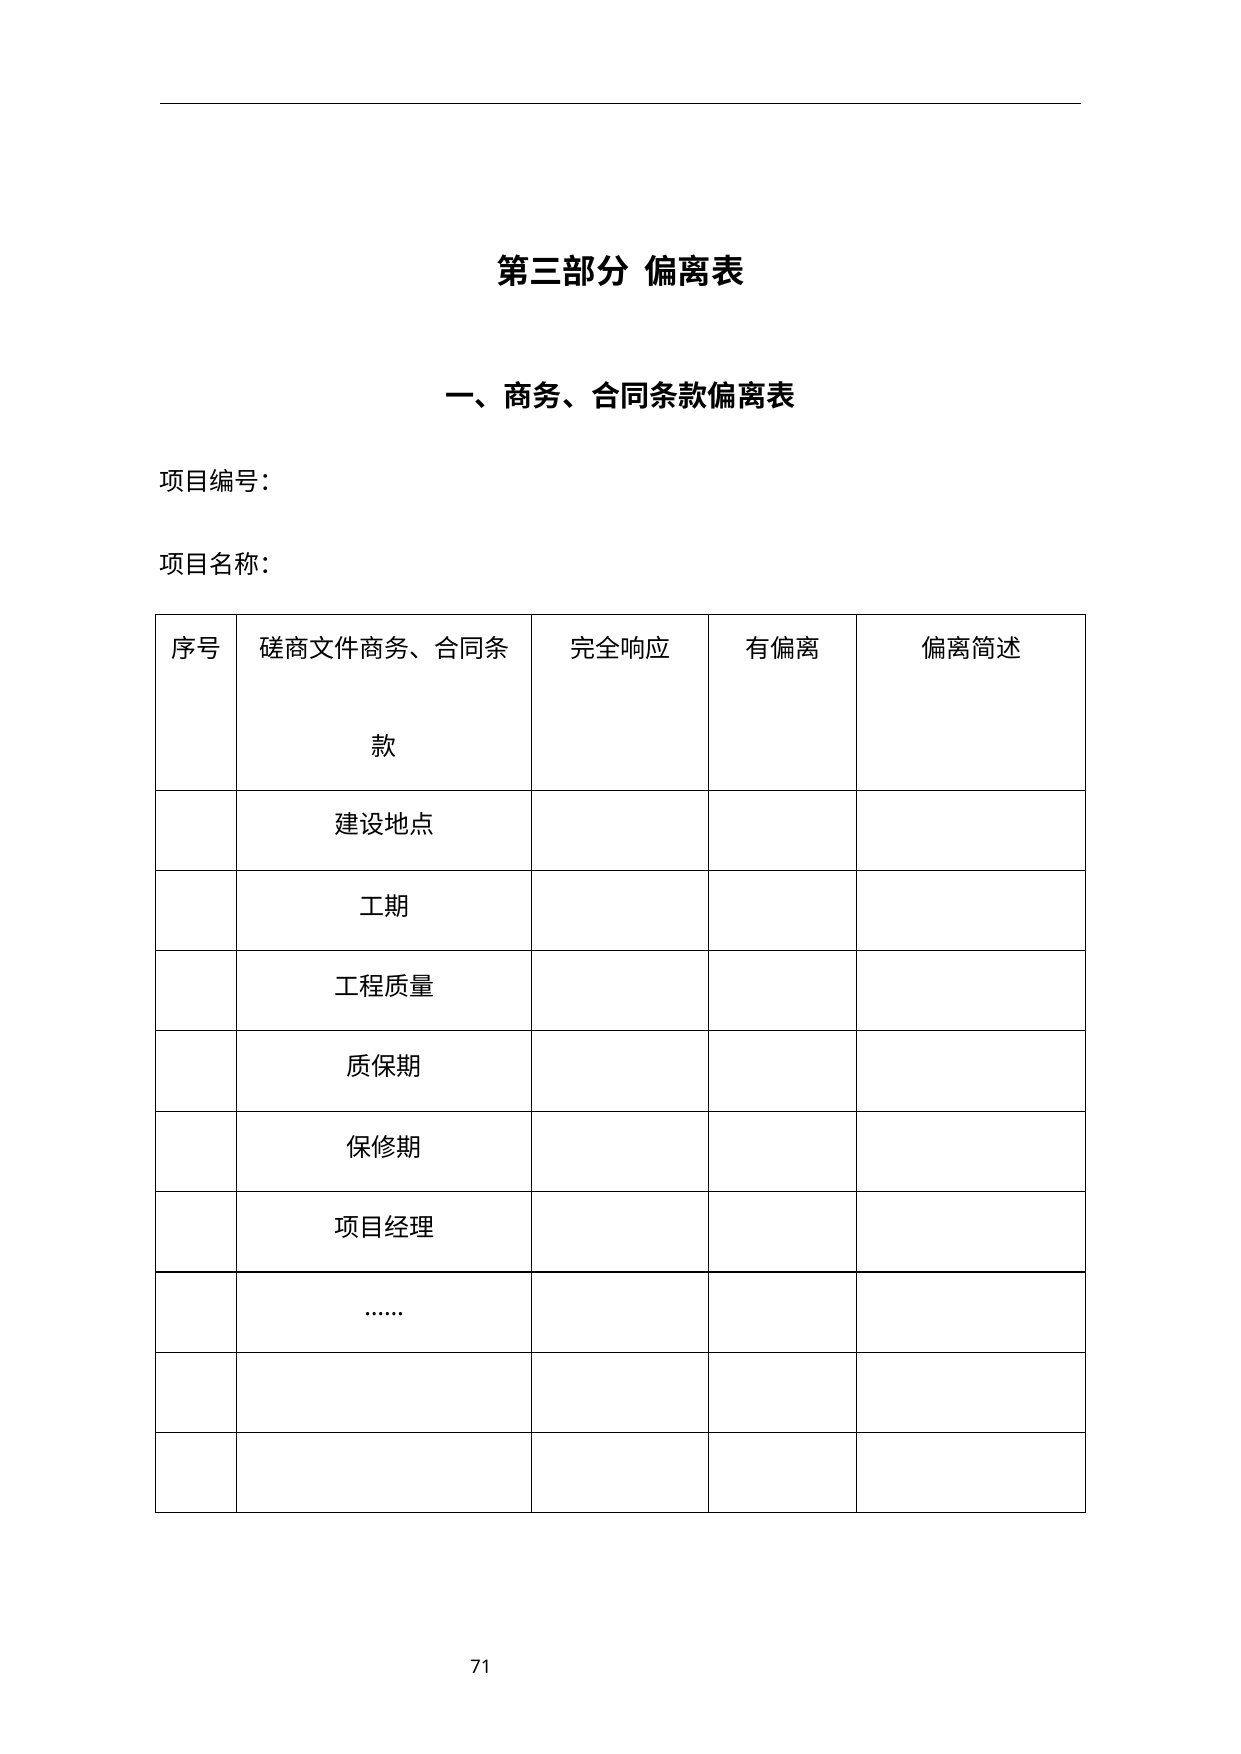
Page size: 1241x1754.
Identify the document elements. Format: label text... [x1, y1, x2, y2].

table_header 有偏离 [709, 615, 856, 789]
table_cell [532, 1031, 708, 1111]
table_cell [156, 1273, 236, 1352]
table_cell [237, 1433, 531, 1512]
table_cell [857, 951, 1085, 1030]
table_cell [237, 1353, 531, 1432]
table_cell 工程质量 [237, 951, 531, 1030]
table_cell 保修期 [237, 1112, 531, 1191]
table_cell [532, 871, 708, 950]
subtitle 一、商务、合同条款偏离表 [159, 361, 1081, 426]
table_cell [857, 1112, 1085, 1191]
table_cell [532, 1273, 708, 1352]
table_header 完全响应 [532, 615, 708, 789]
table_cell [709, 1273, 856, 1352]
table_cell 质保期 [237, 1031, 531, 1111]
table_cell [709, 791, 856, 870]
table_cell [709, 1031, 856, 1111]
table_cell [532, 1433, 708, 1512]
table_cell [857, 1031, 1085, 1111]
subtitle 第三部分 偏离表 [159, 236, 1081, 301]
table_cell [857, 791, 1085, 870]
text 项目名称： [159, 530, 1081, 595]
table_cell [156, 1353, 236, 1432]
table_header 偏离简述 [857, 615, 1085, 789]
table_cell [709, 1192, 856, 1271]
table_cell [156, 1192, 236, 1271]
table_cell [156, 1433, 236, 1512]
table_cell [857, 1192, 1085, 1271]
table_cell [857, 871, 1085, 950]
table_cell [709, 1433, 856, 1512]
table_cell [532, 951, 708, 1030]
table_cell [532, 791, 708, 870]
table_cell [709, 1112, 856, 1191]
table_cell [709, 1353, 856, 1432]
table_cell [857, 1273, 1085, 1352]
table_cell [709, 871, 856, 950]
table_cell [532, 1192, 708, 1271]
table_cell 工期 [237, 871, 531, 950]
table_cell …… [237, 1273, 531, 1352]
text 项目编号： [159, 447, 1081, 512]
table_cell 建设地点 [237, 791, 531, 870]
table_cell [156, 1031, 236, 1111]
table_cell [156, 1112, 236, 1191]
table_header 磋商文件商务、合同条款 [237, 615, 531, 789]
table_header 序号 [156, 615, 236, 789]
table_cell [532, 1353, 708, 1432]
table_cell [857, 1433, 1085, 1512]
table_cell [857, 1353, 1085, 1432]
table_cell [156, 951, 236, 1030]
table_cell [156, 871, 236, 950]
table_cell [156, 791, 236, 870]
table_cell [709, 951, 856, 1030]
table_cell [532, 1112, 708, 1191]
table_cell 项目经理 [237, 1192, 531, 1271]
